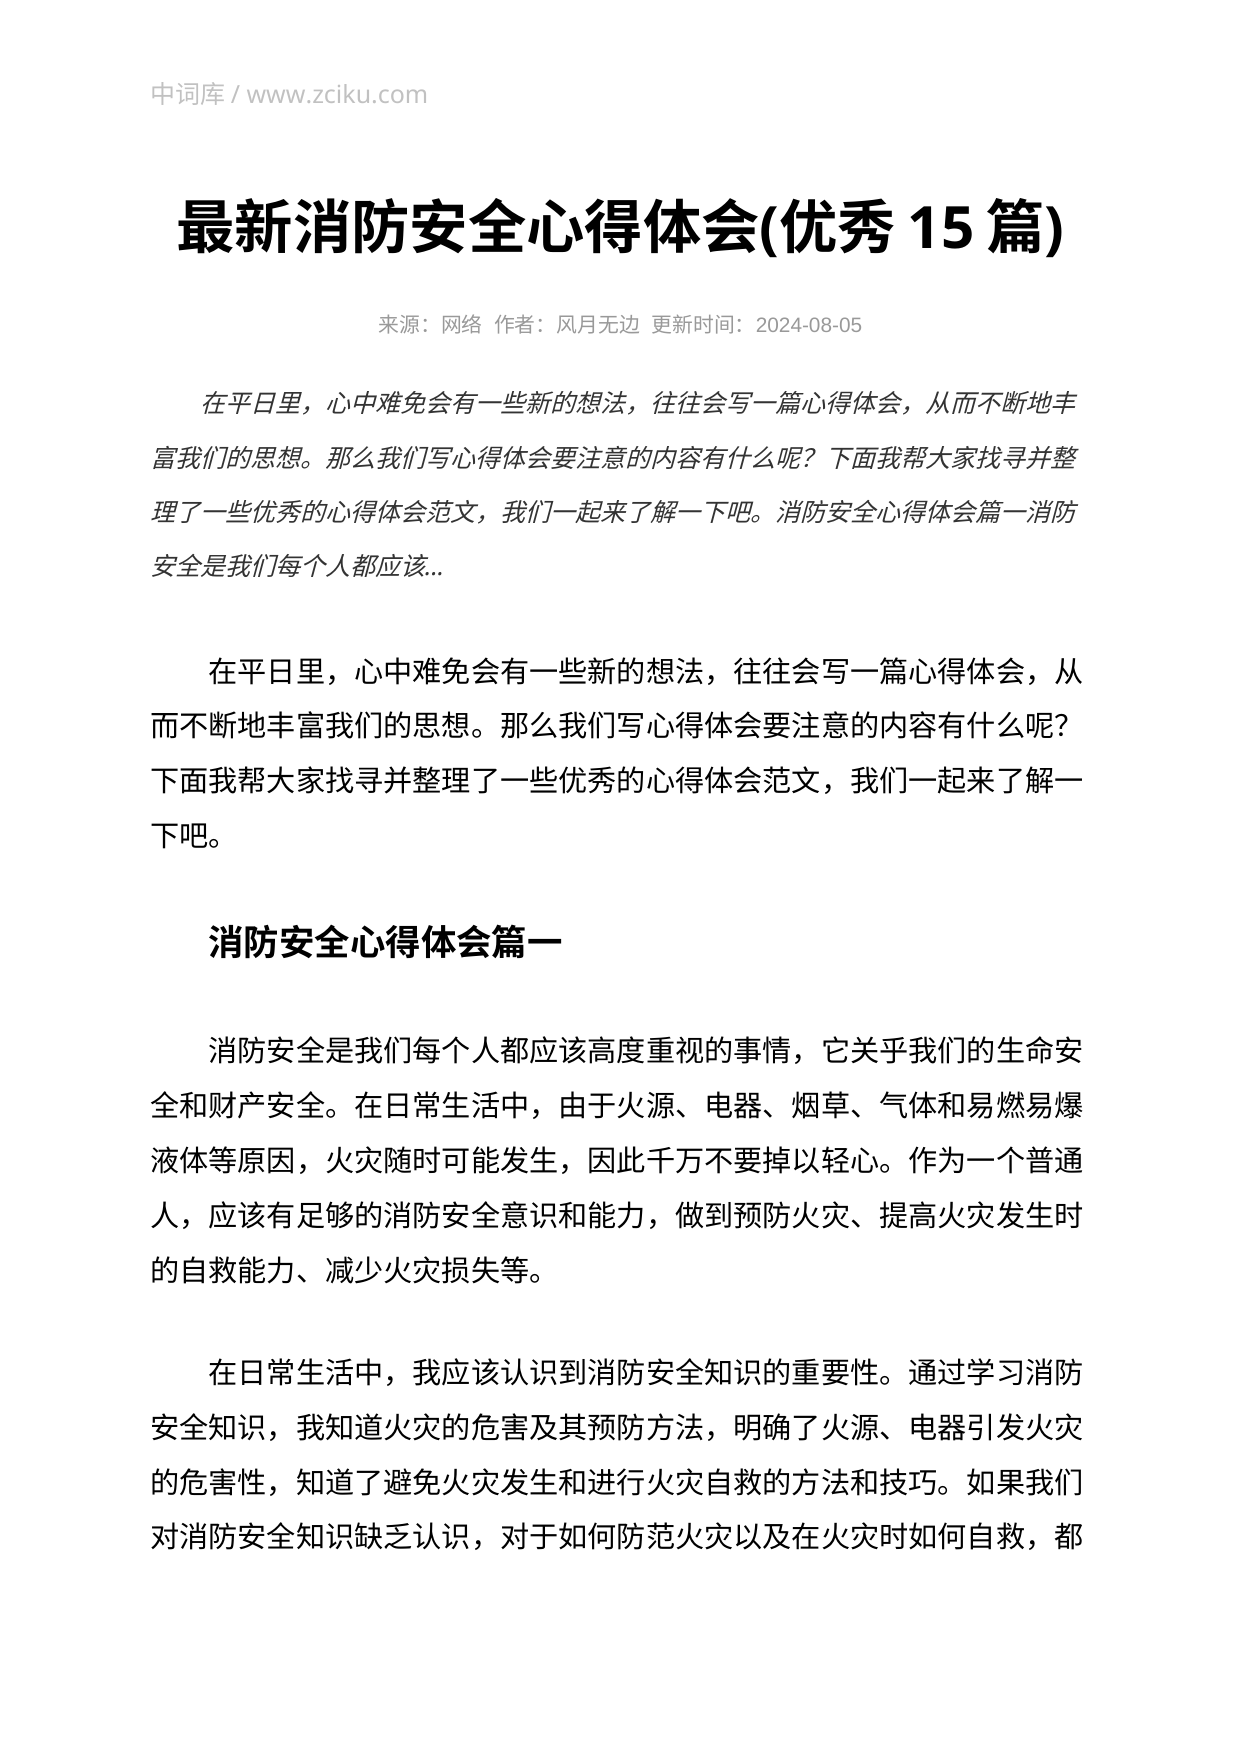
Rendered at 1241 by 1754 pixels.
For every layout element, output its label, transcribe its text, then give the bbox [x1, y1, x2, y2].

text 在平日里，心中难免会有一些新的想法，往往会写一篇心得体会，从而不断地丰富我们的思想。那么我们写心得体会要注意的内容有什么呢？下面我帮大家找寻并整理了一些优秀的心得体会范文，我们一起来了解一下吧。 [150, 648, 1090, 855]
text 消防安全是我们每个人都应该高度重视的事情，它关乎我们的生命安全和财产安全。在日常生活中，由于火源、电器、烟草、气体和易燃易爆液体等原因，火灾随时可能发生，因此千万不要掉以轻心。作为一个普通人，应该有足够的消防安全意识和能力，做到预防火灾、提高火灾发生时的自救能力、减少火灾损失等。 [150, 1028, 1090, 1290]
subtitle 最新消防安全心得体会(优秀15篇) [150, 181, 1090, 266]
text 来源：网络 作者：风月无边 更新时间：2024-08-05 [150, 313, 1090, 337]
text 在平日里，心中难免会有一些新的想法，往往会写一篇心得体会，从而不断地丰富我们的思想。那么我们写心得体会要注意的内容有什么呢？下面我帮大家找寻并整理了一些优秀的心得体会范文，我们一起来了解一下吧。消防安全心得体会篇一消防安全是我们每个人都应该... [150, 384, 1090, 583]
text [150, 1349, 1090, 1556]
text 消防安全心得体会篇一 [150, 914, 1090, 966]
